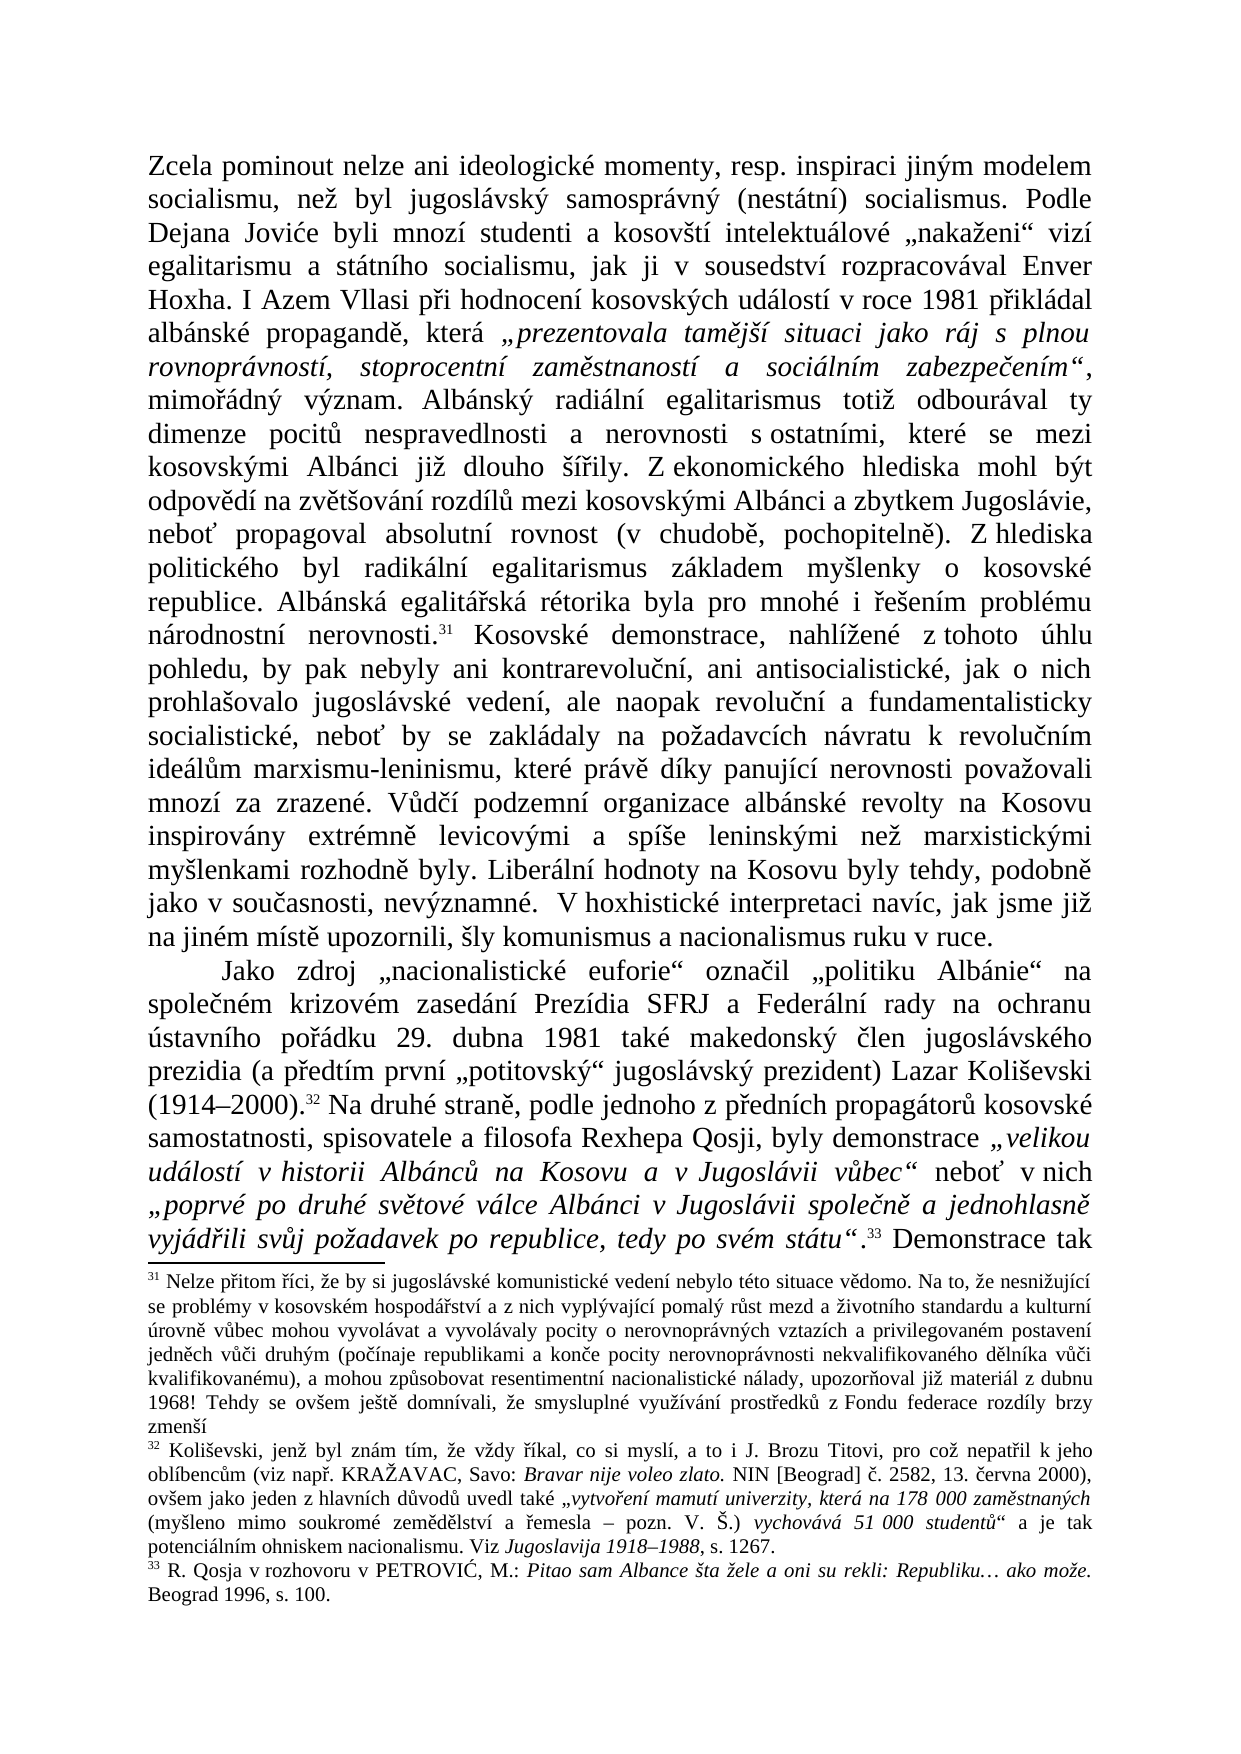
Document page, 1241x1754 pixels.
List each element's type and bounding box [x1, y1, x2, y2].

text [148, 148, 1093, 953]
text [148, 953, 1093, 1254]
